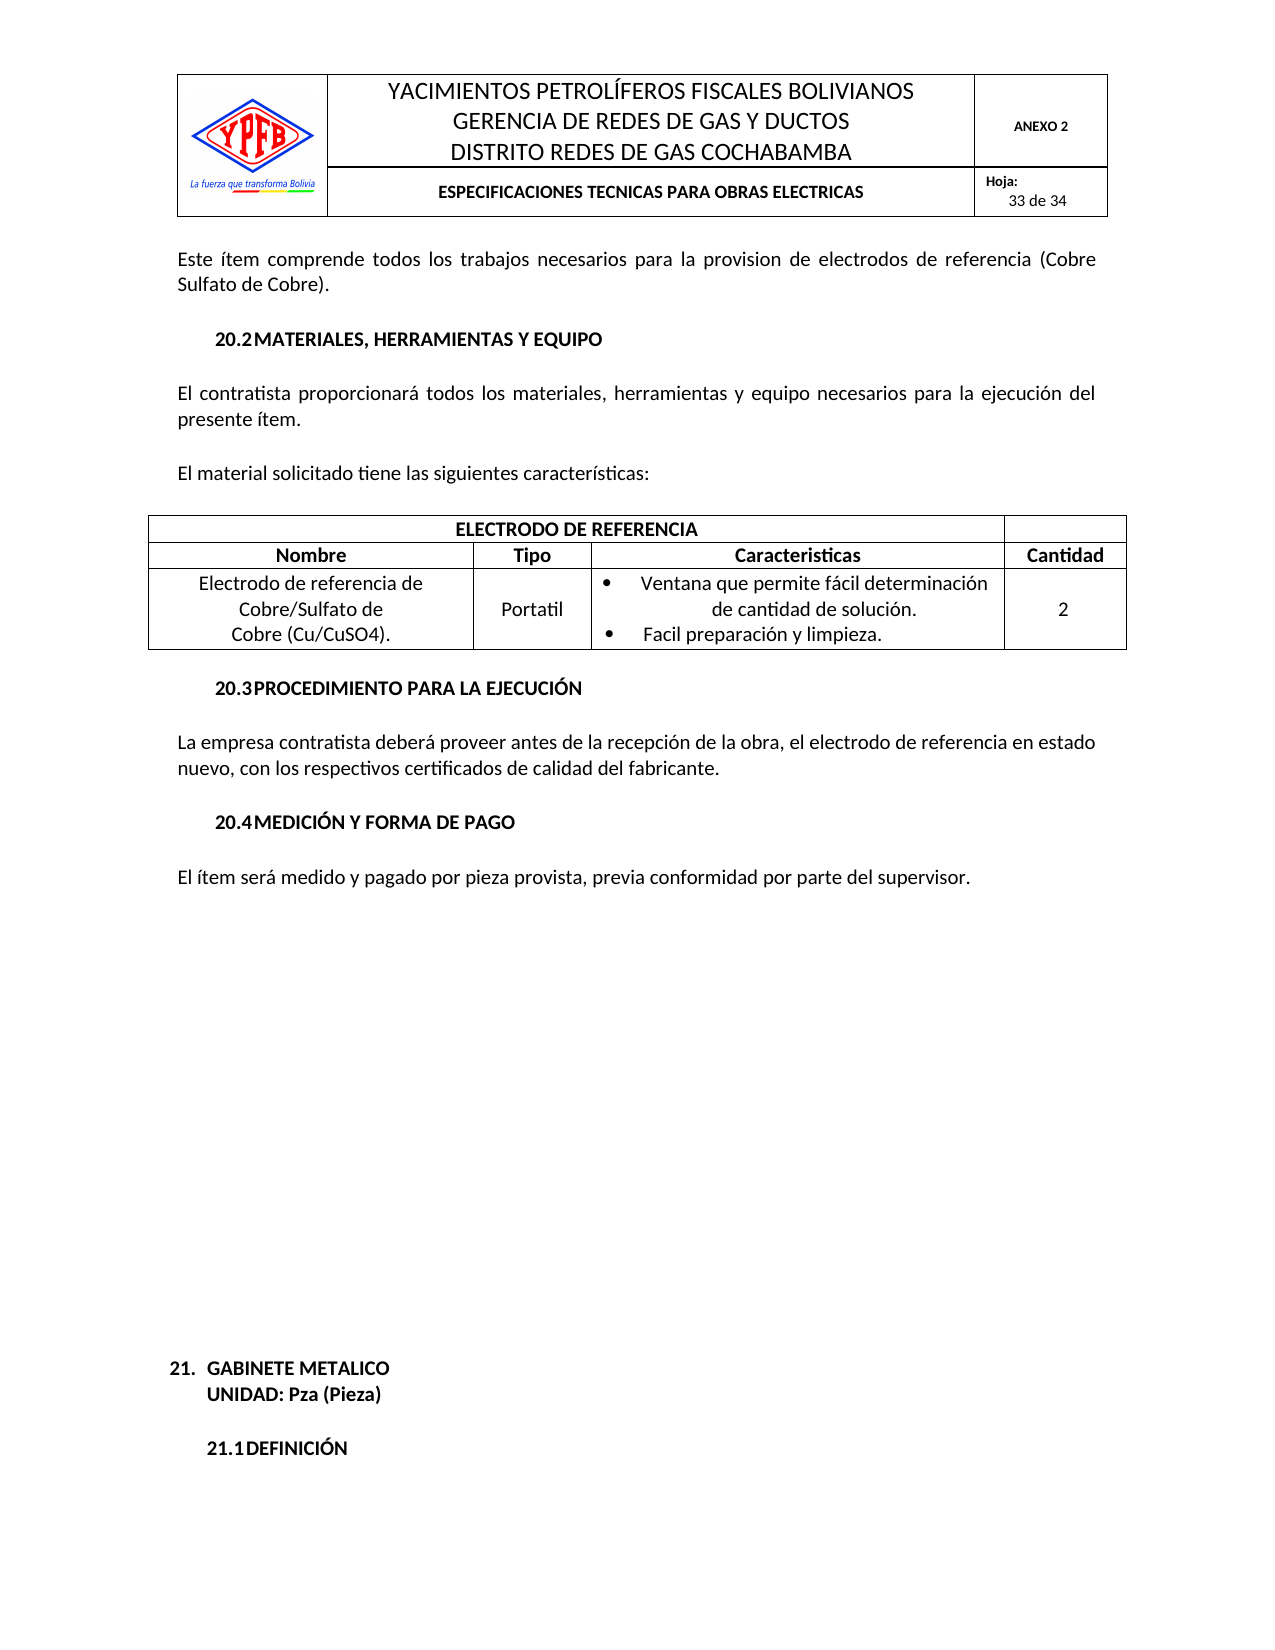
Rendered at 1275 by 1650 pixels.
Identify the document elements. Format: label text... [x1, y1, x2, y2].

table_cell Electrodo de referencia de Cobre/Sulfato de Cobre (Cu/CuSO4). [149, 569, 473, 648]
list DEFINICIÓN [207, 1435, 1098, 1460]
list MATERIALES, HERRAMIENTAS Y EQUIPO [215, 326, 1098, 351]
text Este ítem comprende todos los trabajos necesarios para la provision de electrodos de referencia (Cobre Sulfato de Cobre). [177, 246, 1098, 297]
table_cell 2 [1005, 569, 1126, 648]
table_cell Nombre [149, 543, 473, 568]
table_cell Caracteristicas [592, 543, 1004, 568]
text UNIDAD: Pza (Pieza) [207, 1381, 1098, 1406]
table_cell Portatil [474, 569, 591, 648]
text El ítem será medido y pagado por pieza provista, previa conformidad por parte del supervisor. [177, 864, 1098, 889]
table_cell Cantidad [1005, 543, 1126, 568]
table_header ELECTRODO DE REFERENCIA [149, 516, 1004, 542]
table_cell Tipo [474, 543, 591, 568]
list MEDICIÓN Y FORMA DE PAGO [215, 809, 1098, 835]
text El contratista proporcionará todos los materiales, herramientas y equipo necesarios para la ejecución del presente ítem. [177, 381, 1098, 431]
table_cell Ventana que permite fácil determinación de cantidad de solución. Facil preparación y limpieza. [592, 569, 1004, 648]
text El material solicitado tiene las siguientes características: [177, 461, 1098, 486]
list GABINETE METALICO [169, 1355, 1098, 1381]
picture [188, 93, 316, 198]
table_header [1005, 516, 1126, 542]
text La empresa contratista deberá proveer antes de la recepción de la obra, el electrodo de referencia en estado nuevo, con los respectivos certificados de calidad del fabricante. [177, 729, 1098, 780]
list PROCEDIMIENTO PARA LA EJECUCIÓN [215, 675, 1098, 700]
